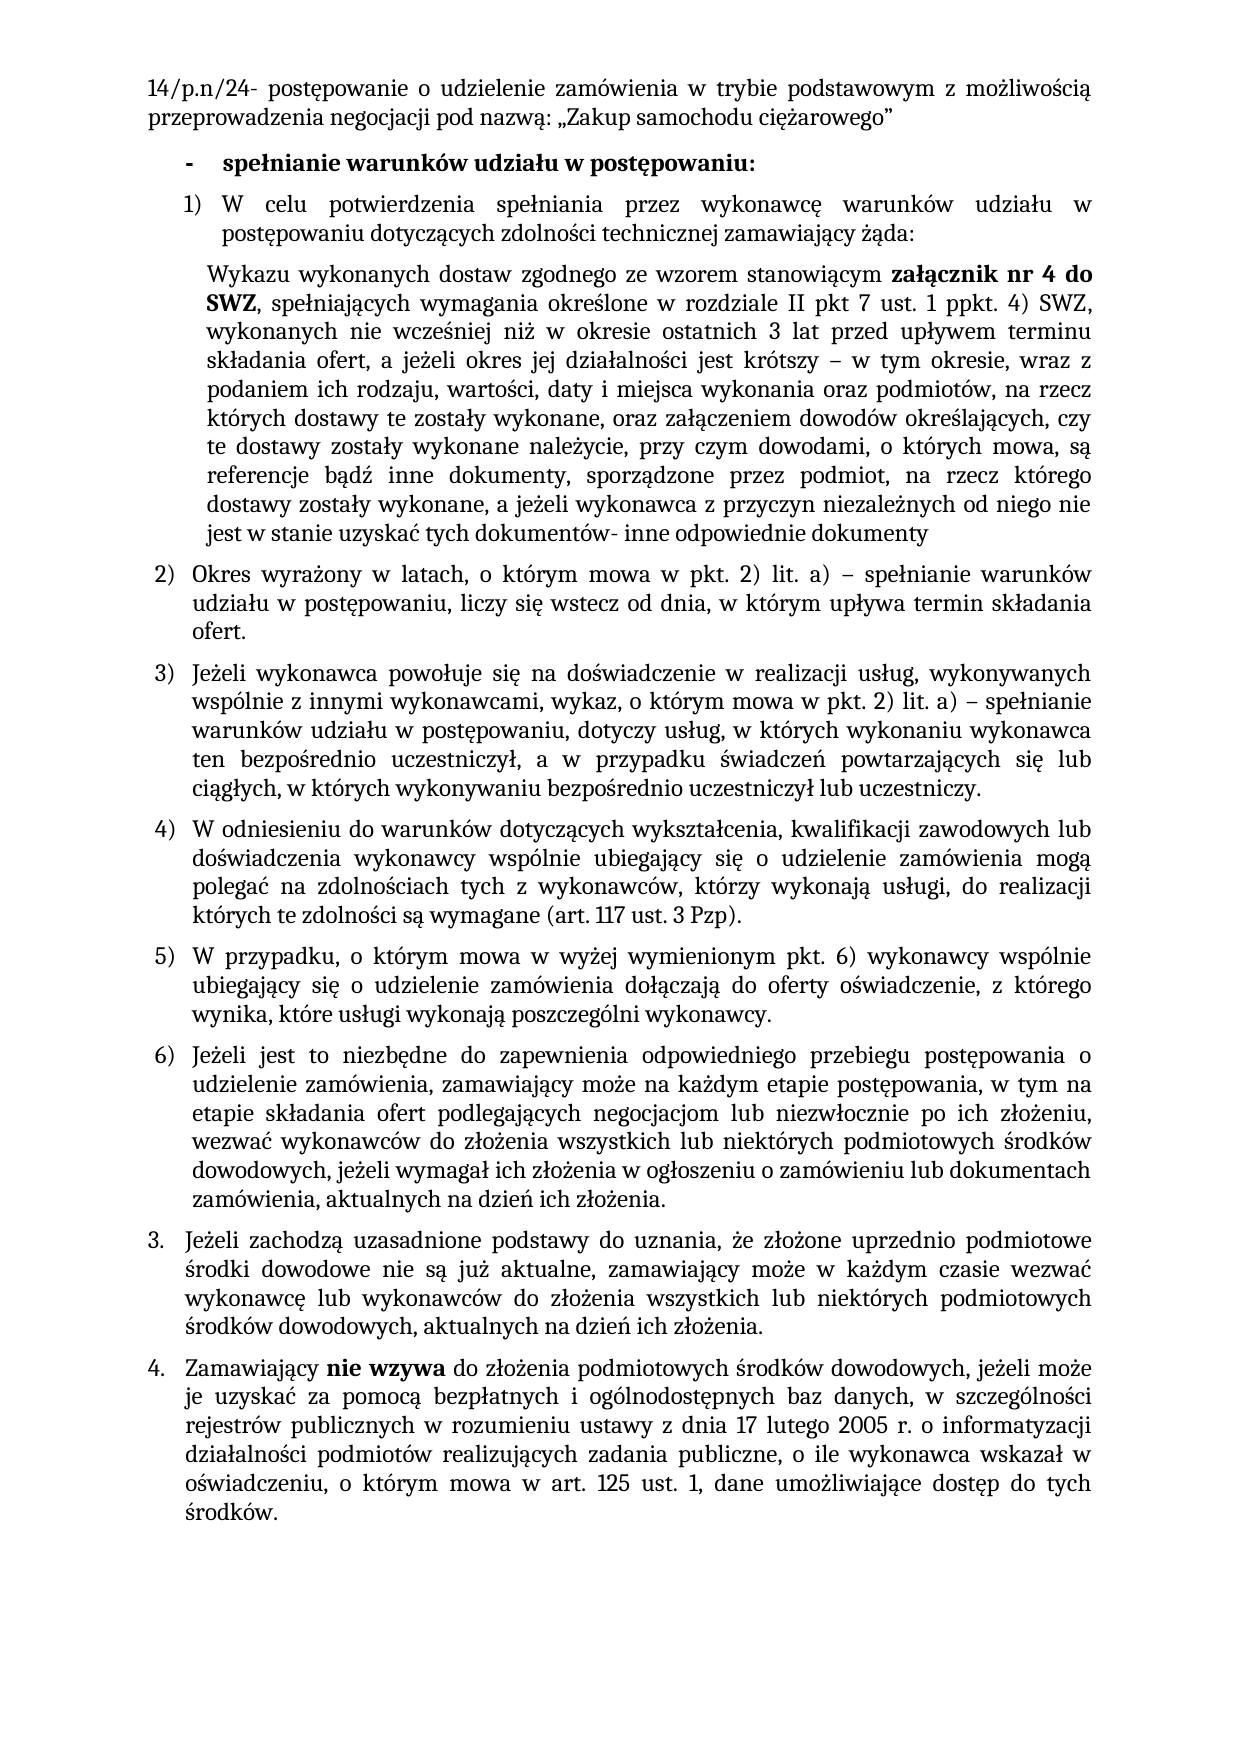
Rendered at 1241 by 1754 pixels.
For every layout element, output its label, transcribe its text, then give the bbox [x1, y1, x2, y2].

list spełnianie warunków udziału w postępowaniu: [185, 148, 1093, 177]
list Jeżeli jest to niezbędne do zapewnienia odpowiedniego przebiegu postępowania o udzielenie zamówienia, zamawiający może na każdym etapie postępowania, w tym na etapie składania ofert podlegających negocjacjom lub niezwłocznie po ich złożeniu, wezwać wykonawców do złożenia wszystkich lub niektórych podmiotowych środków dowodowych, jeżeli wymagał ich złożenia w ogłoszeniu o zamówieniu lub dokumentach zamówienia, aktualnych na dzień ich złożenia. [154, 1041, 1093, 1213]
list Okres wyrażony w latach, o którym mowa w pkt. 2) lit. a) – spełnianie warunków udziału w postępowaniu, liczy się wstecz od dnia, w którym upływa termin składania ofert. [154, 560, 1093, 646]
list Jeżeli zachodzą uzasadnione podstawy do uznania, że złożone uprzednio podmiotowe środki dowodowe nie są już aktualne, zamawiający może w każdym czasie wezwać wykonawcę lub wykonawców do złożenia wszystkich lub niektórych podmiotowych środków dowodowych, aktualnych na dzień ich złożenia. [148, 1226, 1093, 1341]
list Zamawiający nie wzywa do złożenia podmiotowych środków dowodowych, jeżeli może je uzyskać za pomocą bezpłatnych i ogólnodostępnych baz danych, w szczególności rejestrów publicznych w rozumieniu ustawy z dnia 17 lutego 2005 r. o informatyzacji działalności podmiotów realizujących zadania publiczne, o ile wykonawca wskazał w oświadczeniu, o którym mowa w art. 125 ust. 1, dane umożliwiające dostęp do tych środków. [148, 1353, 1093, 1527]
list W celu potwierdzenia spełniania przez wykonawcę warunków udziału w postępowaniu dotyczących zdolności technicznej zamawiający żąda: [184, 190, 1093, 247]
list Jeżeli wykonawca powołuje się na doświadczenie w realizacji usług, wykonywanych wspólnie z innymi wykonawcami, wykaz, o którym mowa w pkt. 2) lit. a) – spełnianie warunków udziału w postępowaniu, dotyczy usług, w których wykonaniu wykonawca ten bezpośrednio uczestniczył, a w przypadku świadczeń powtarzających się lub ciągłych, w których wykonywaniu bezpośrednio uczestniczył lub uczestniczy. [154, 658, 1093, 802]
text Wykazu wykonanych dostaw zgodnego ze wzorem stanowiącym załącznik nr 4 do SWZ, spełniających wymagania określone w rozdziale II pkt 7 ust. 1 ppkt. 4) SWZ, wykonanych nie wcześniej niż w okresie ostatnich 3 lat przed upływem terminu składania ofert, a jeżeli okres jej działalności jest krótszy – w tym okresie, wraz z podaniem ich rodzaju, wartości, daty i miejsca wykonania oraz podmiotów, na rzecz których dostawy te zostały wykonane, oraz załączeniem dowodów określających, czy te dostawy zostały wykonane należycie, przy czym dowodami, o których mowa, są referencje bądź inne dokumenty, sporządzone przez podmiot, na rzecz którego dostawy zostały wykonane, a jeżeli wykonawca z przyczyn niezależnych od niego nie jest w stanie uzyskać tych dokumentów- inne odpowiednie dokumenty [207, 260, 1093, 547]
list W przypadku, o którym mowa w wyżej wymienionym pkt. 6) wykonawcy wspólnie ubiegający się o udzielenie zamówienia dołączają do oferty oświadczenie, z którego wynika, które usługi wykonają poszczególni wykonawcy. [154, 942, 1093, 1028]
list W odniesieniu do warunków dotyczących wykształcenia, kwalifikacji zawodowych lub doświadczenia wykonawcy wspólnie ubiegający się o udzielenie zamówienia mogą polegać na zdolnościach tych z wykonawców, którzy wykonają usługi, do realizacji których te zdolności są wymagane (art. 117 ust. 3 Pzp). [154, 815, 1093, 930]
